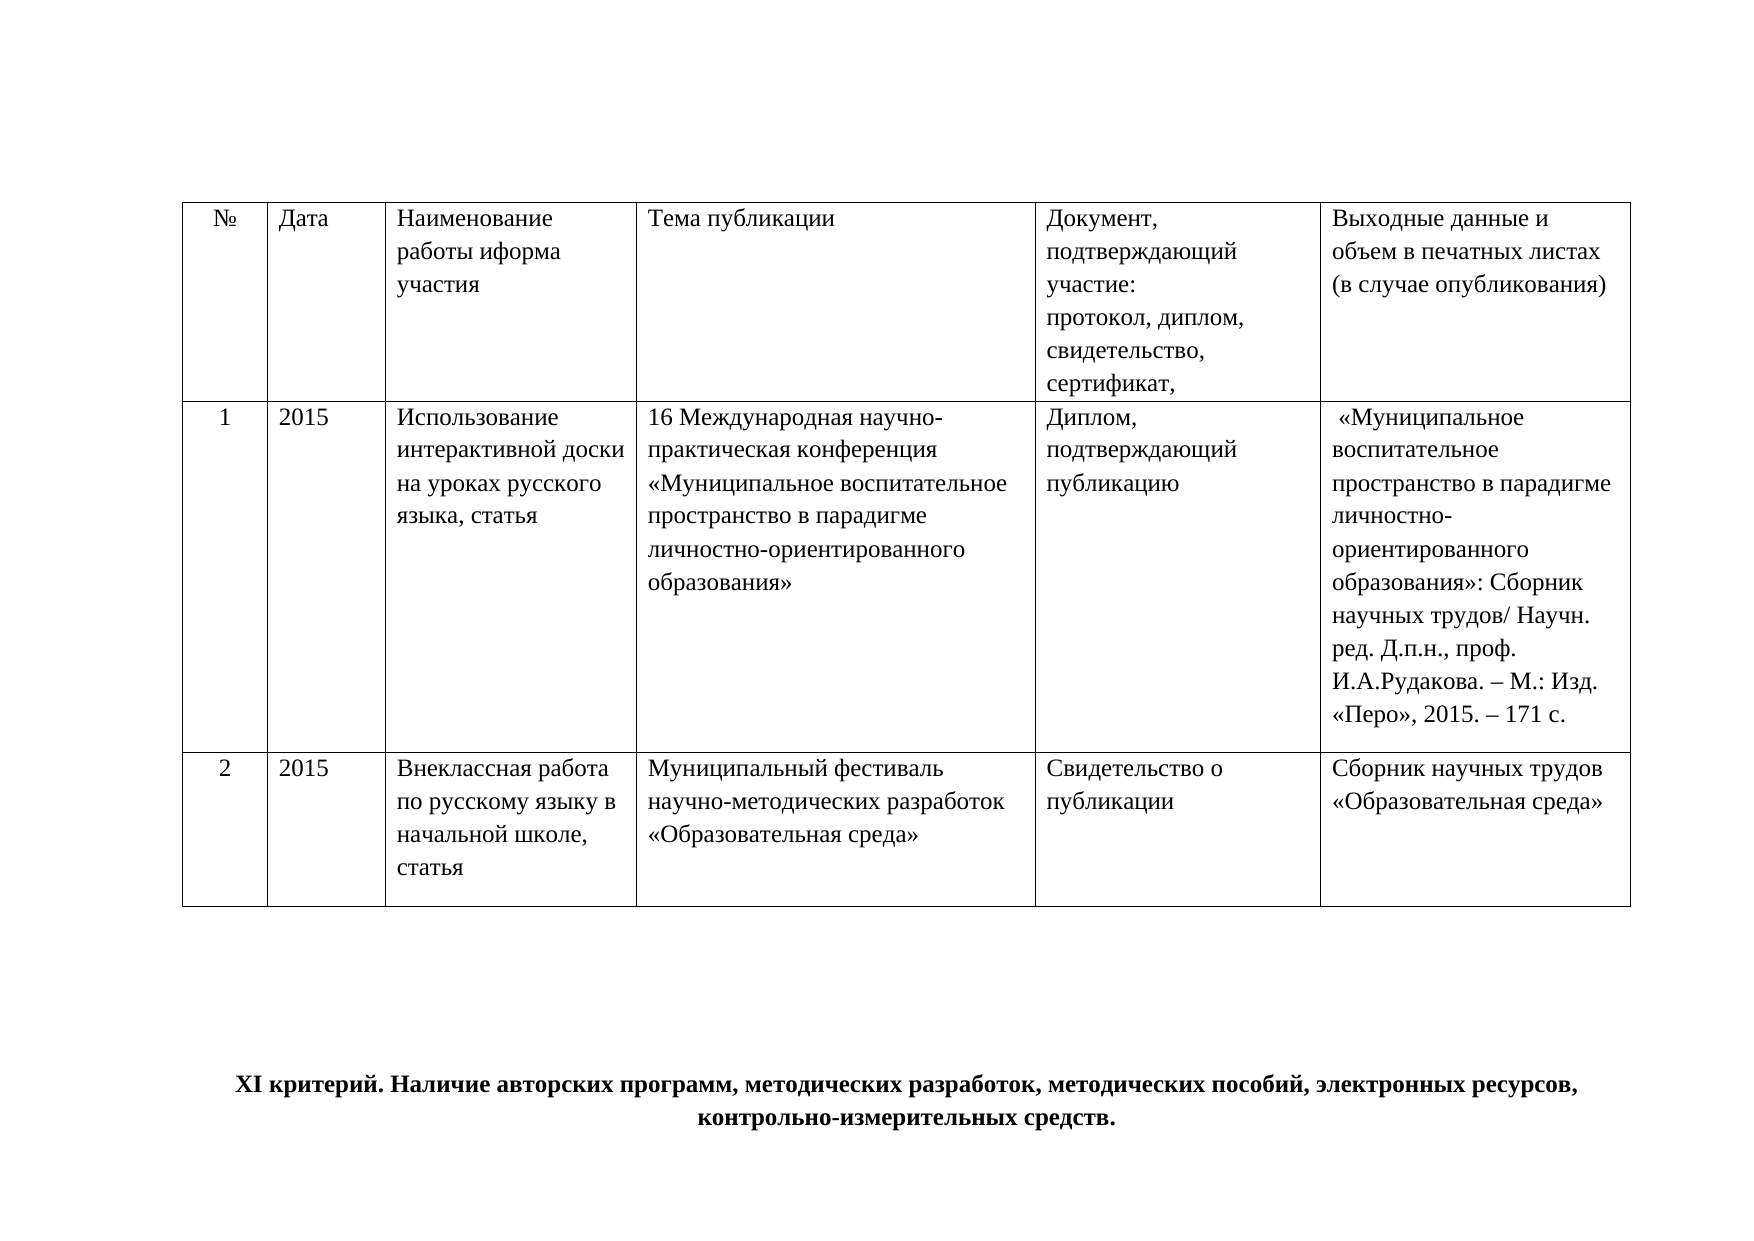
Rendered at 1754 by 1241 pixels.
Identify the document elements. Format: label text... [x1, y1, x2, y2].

table_header Наименование работы иформа участия [386, 203, 636, 401]
table_header Документ, подтверждающий участие: протокол, диплом, свидетельство, сертификат, [1036, 203, 1320, 401]
table_cell 16 Международная научно-практическая конференция «Муниципальное воспитательное пространство в парадигме личностно-ориентированного образования» [637, 402, 1035, 752]
text XI критерий. Наличие авторских программ, методических разработок, методических пособий, электронных ресурсов, [118, 1069, 1695, 1097]
table_cell 2015 [268, 402, 385, 752]
table_cell Свидетельство о публикации [1036, 753, 1320, 906]
table_cell Диплом, подтверждающий публикацию [1036, 402, 1320, 752]
table_cell «Муниципальное воспитательное пространство в парадигме личностно-ориентированного образования»: Сборник научных трудов/ Научн. ред. Д.п.н., проф. И.А.Рудакова. – М.: Изд. «Перо», 2015. – 171 с. [1321, 402, 1630, 752]
table_header Дата [268, 203, 385, 401]
table_cell Муниципальный фестиваль научно-методических разработок «Образовательная среда» [637, 753, 1035, 906]
table_cell Сборник научных трудов «Образовательная среда» [1321, 753, 1630, 906]
table_cell Внеклассная работа по русскому языку в начальной школе, статья [386, 753, 636, 906]
table_cell Использование интерактивной доски на уроках русского языка, статья [386, 402, 636, 752]
table_cell 2015 [268, 753, 385, 906]
text контрольно-измерительных средств. [118, 1102, 1695, 1131]
table_header Тема публикации [637, 203, 1035, 401]
table_header № [183, 203, 267, 401]
table_cell 2 [183, 753, 267, 906]
table_header Выходные данные и объем в печатных листах (в случае опубликования) [1321, 203, 1630, 401]
table_cell 1 [183, 402, 267, 752]
